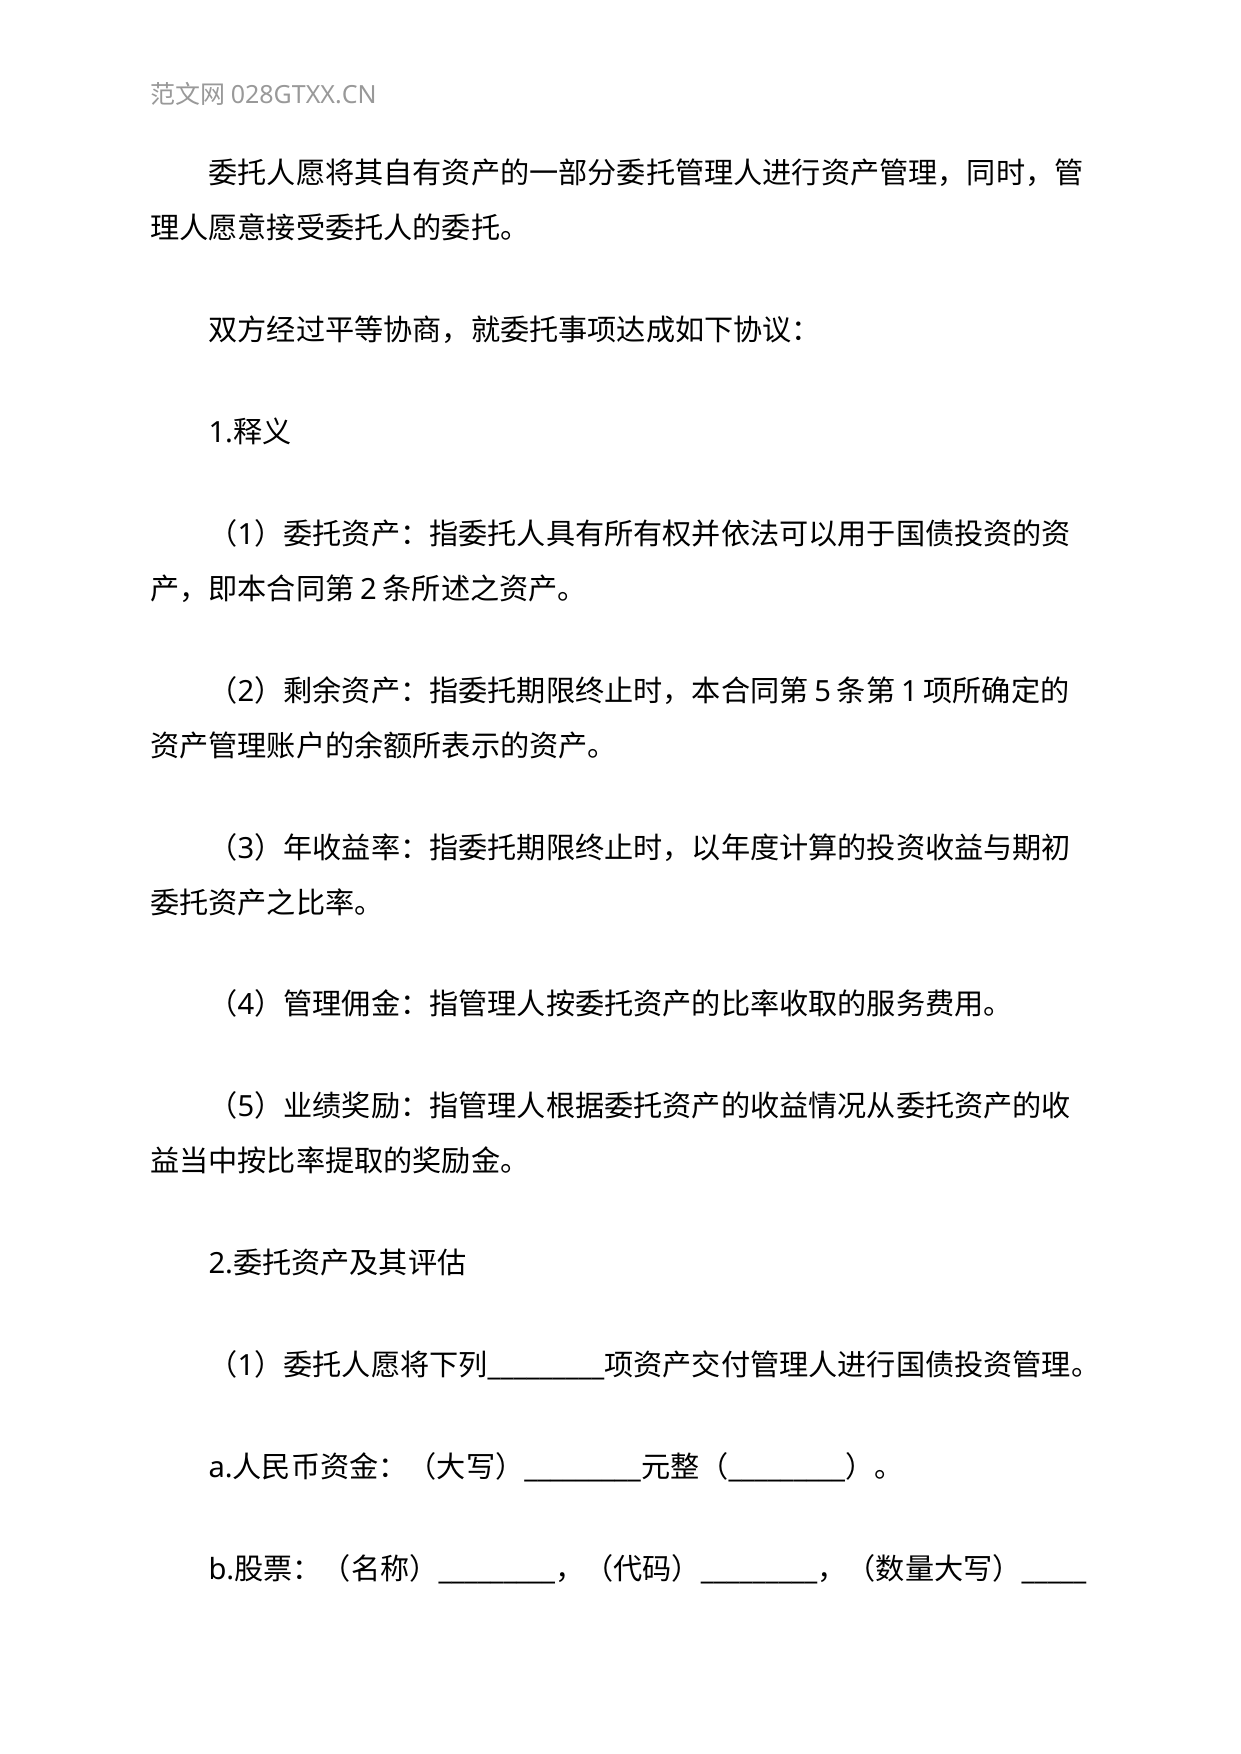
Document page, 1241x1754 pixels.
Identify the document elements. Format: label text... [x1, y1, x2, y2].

text 委托人愿将其自有资产的一部分委托管理人进行资产管理，同时，管理人愿意接受委托人的委托。 [150, 150, 1090, 247]
text （1）委托资产：指委托人具有所有权并依法可以用于国债投资的资产，即本合同第2条所述之资产。 [150, 510, 1090, 608]
text 2.委托资产及其评估 [150, 1240, 1090, 1282]
text （4）管理佣金：指管理人按委托资产的比率收取的服务费用。 [150, 981, 1090, 1023]
text （3）年收益率：指委托期限终止时，以年度计算的投资收益与期初委托资产之比率。 [150, 824, 1090, 921]
text a.人民币资金：（大写）_________元整（_________）。 [150, 1444, 1090, 1486]
text （1）委托人愿将下列_________项资产交付管理人进行国债投资管理。 [150, 1342, 1090, 1384]
text 双方经过平等协商，就委托事项达成如下协议： [150, 307, 1090, 349]
text （5）业绩奖励：指管理人根据委托资产的收益情况从委托资产的收益当中按比率提取的奖励金。 [150, 1083, 1090, 1180]
text （2）剩余资产：指委托期限终止时，本合同第5条第1项所确定的资产管理账户的余额所表示的资产。 [150, 667, 1090, 765]
text 1.释义 [150, 408, 1090, 451]
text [150, 1546, 1090, 1588]
